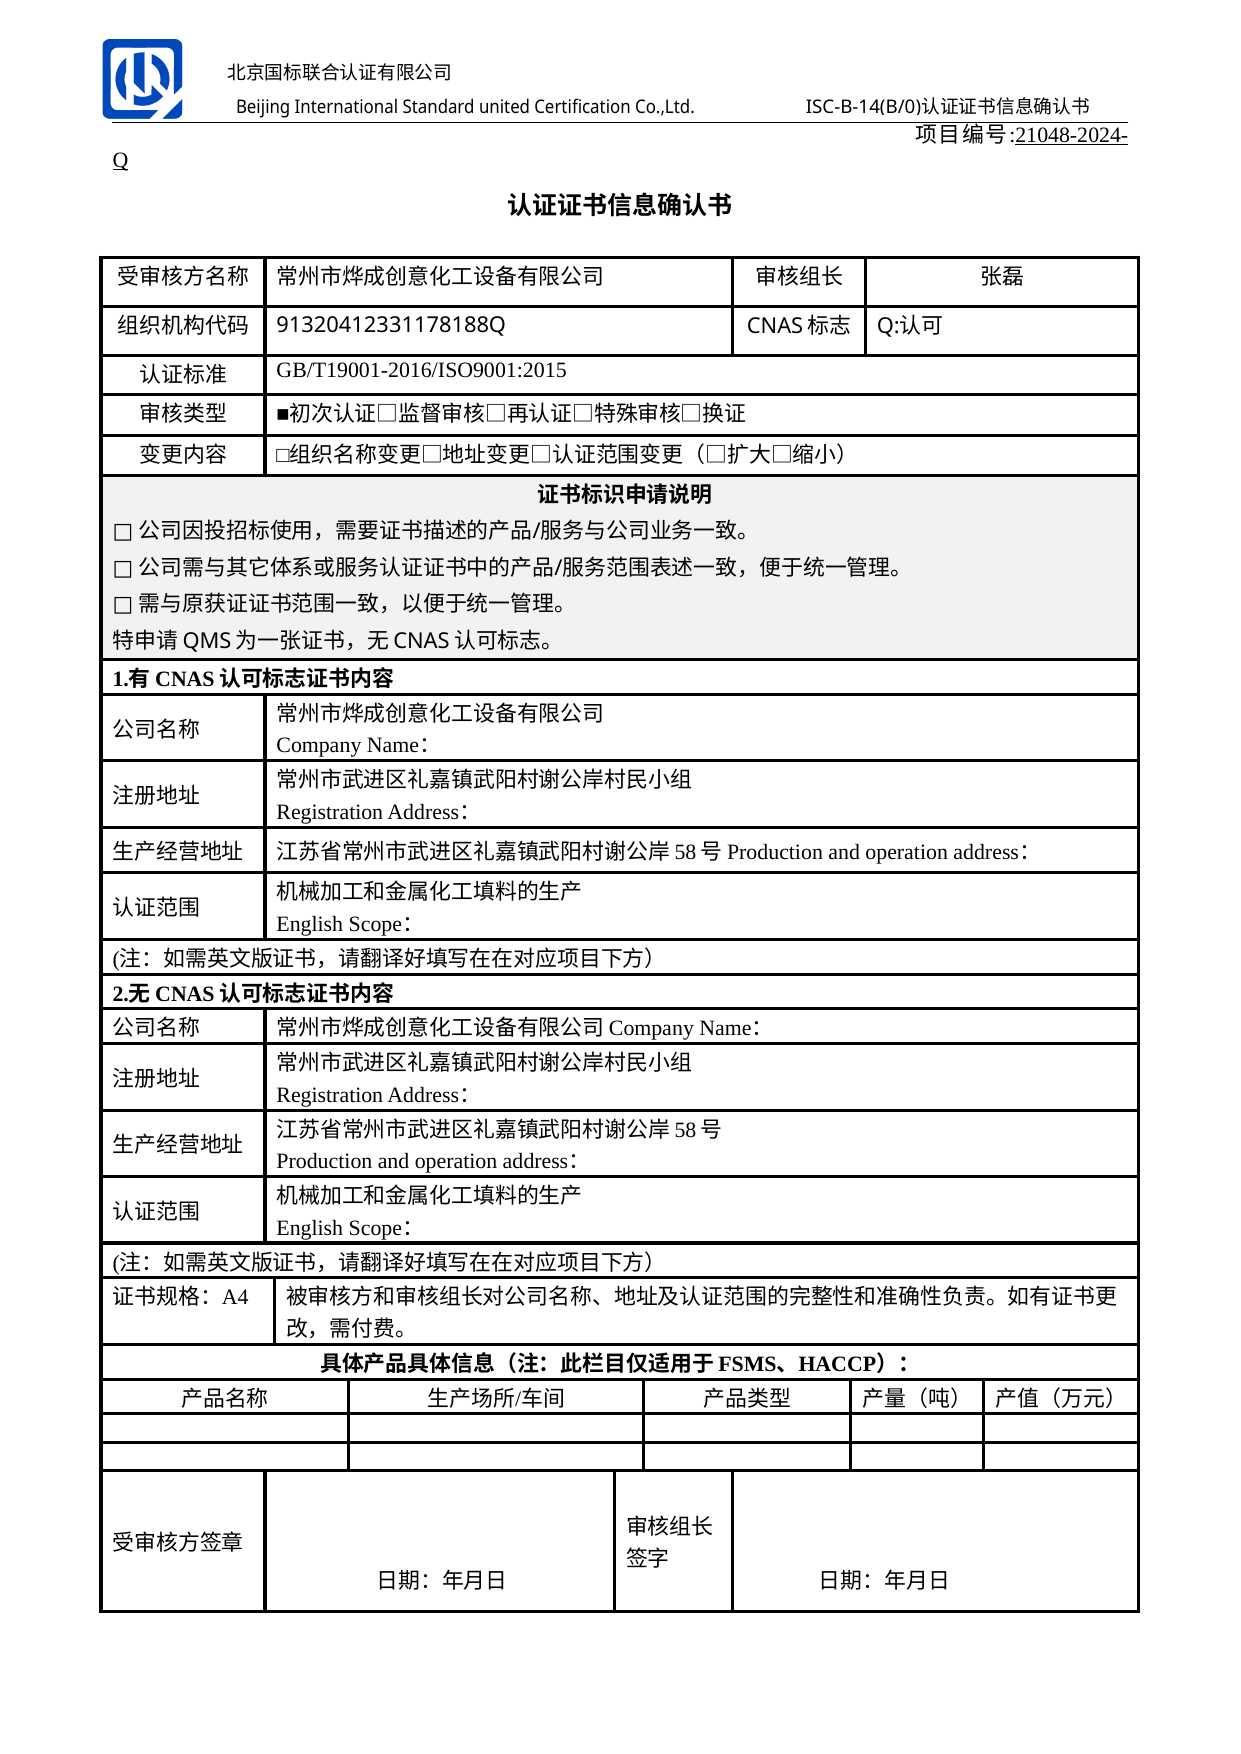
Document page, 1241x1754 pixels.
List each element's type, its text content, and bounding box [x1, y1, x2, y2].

table_cell 产值（万元） [985, 1381, 1137, 1412]
table_cell 2.无CNAS认可标志证书内容 [103, 976, 1137, 1007]
table_cell (注：如需英文版证书，请翻译好填写在在对应项目下方） [103, 1245, 1137, 1276]
table_cell [985, 1415, 1137, 1441]
table_cell 日期：年月日 [267, 1472, 613, 1610]
table_cell 生产经营地址 [103, 829, 263, 871]
table_cell (注：如需英文版证书，请翻译好填写在在对应项目下方） [103, 941, 1137, 972]
table_cell [350, 1444, 642, 1469]
table_cell 注册地址 [103, 762, 263, 826]
table_cell [985, 1444, 1137, 1469]
table_cell 生产经营地址 [103, 1112, 263, 1175]
table_cell 1.有CNAS认可标志证书内容 [103, 661, 1137, 693]
table_cell 江苏省常州市武进区礼嘉镇武阳村谢公岸58号Production and operation address： [267, 829, 1137, 871]
table_cell □组织名称变更□地址变更□认证范围变更（□扩大□缩小） [267, 437, 1137, 474]
table_cell 审核类型 [103, 396, 263, 433]
text 项目编号:21048-2024-Q [112, 123, 1128, 173]
table_cell 认证范围 [103, 874, 263, 938]
table_cell CNAS标志 [734, 308, 864, 354]
table_cell 常州市烨成创意化工设备有限公司Company Name： [267, 1010, 1137, 1042]
table_cell 公司名称 [103, 696, 263, 759]
table_cell 机械加工和金属化工填料的生产 English Scope： [267, 874, 1137, 938]
table_cell 证书标识申请说明 □ 公司因投招标使用，需要证书描述的产品/服务与公司业务一致。 □ 公司需与其它体系或服务认证证书中的产品/服务范围表述一致，便于统一管理。 □ 需与原获证证书范围一致，以便于统一管理。 特申请QMS为一张证书，无CNAS认可标志。 [103, 477, 1137, 658]
table_cell 生产场所/车间 [350, 1381, 642, 1412]
table_cell [645, 1444, 849, 1469]
table_cell 机械加工和金属化工填料的生产 English Scope： [267, 1178, 1137, 1241]
table_cell 常州市武进区礼嘉镇武阳村谢公岸村民小组 Registration Address： [267, 762, 1137, 826]
table_cell 产品类型 [645, 1381, 849, 1412]
table_header 常州市烨成创意化工设备有限公司 [267, 259, 731, 305]
table_cell 认证范围 [103, 1178, 263, 1241]
table_cell 91320412331178188Q [267, 308, 731, 354]
table_cell 证书规格：A4 [103, 1279, 273, 1343]
table_cell [852, 1415, 982, 1441]
table_cell 常州市烨成创意化工设备有限公司 Company Name： [267, 696, 1137, 759]
table_cell 变更内容 [103, 437, 263, 474]
table_cell 产品名称 [103, 1381, 347, 1412]
table_cell 具体产品具体信息（注：此栏目仅适用于FSMS、HACCP）： [103, 1346, 1137, 1377]
table_header 审核组长 [734, 259, 864, 305]
table_cell 受审核方签章 [103, 1472, 263, 1610]
table_cell 审核组长签字 [616, 1472, 731, 1610]
table_header 张磊 [867, 259, 1137, 305]
table_cell ■初次认证□监督审核□再认证□特殊审核□换证 [267, 396, 1137, 433]
table_cell [103, 1444, 347, 1469]
table_cell [350, 1415, 642, 1441]
table_cell 日期：年月日 [734, 1472, 1137, 1610]
table_cell 组织机构代码 [103, 308, 263, 354]
table_header 受审核方名称 [103, 259, 263, 305]
table_cell [645, 1415, 849, 1441]
table_cell 公司名称 [103, 1010, 263, 1042]
table_cell [103, 1415, 347, 1441]
picture [102, 39, 183, 119]
table_cell [852, 1444, 982, 1469]
text 认证证书信息确认书 [112, 185, 1128, 222]
table_cell 认证标准 [103, 357, 263, 393]
table_cell GB/T19001-2016/ISO9001:2015 [267, 357, 1137, 393]
table_cell 注册地址 [103, 1045, 263, 1108]
table_cell 产量（吨） [852, 1381, 982, 1412]
table_cell Q:认可 [867, 308, 1137, 354]
table_cell 江苏省常州市武进区礼嘉镇武阳村谢公岸58号 Production and operation address： [267, 1112, 1137, 1175]
table_cell 常州市武进区礼嘉镇武阳村谢公岸村民小组 Registration Address： [267, 1045, 1137, 1108]
table_cell 被审核方和审核组长对公司名称、地址及认证范围的完整性和准确性负责。如有证书更改，需付费。 [276, 1279, 1137, 1343]
